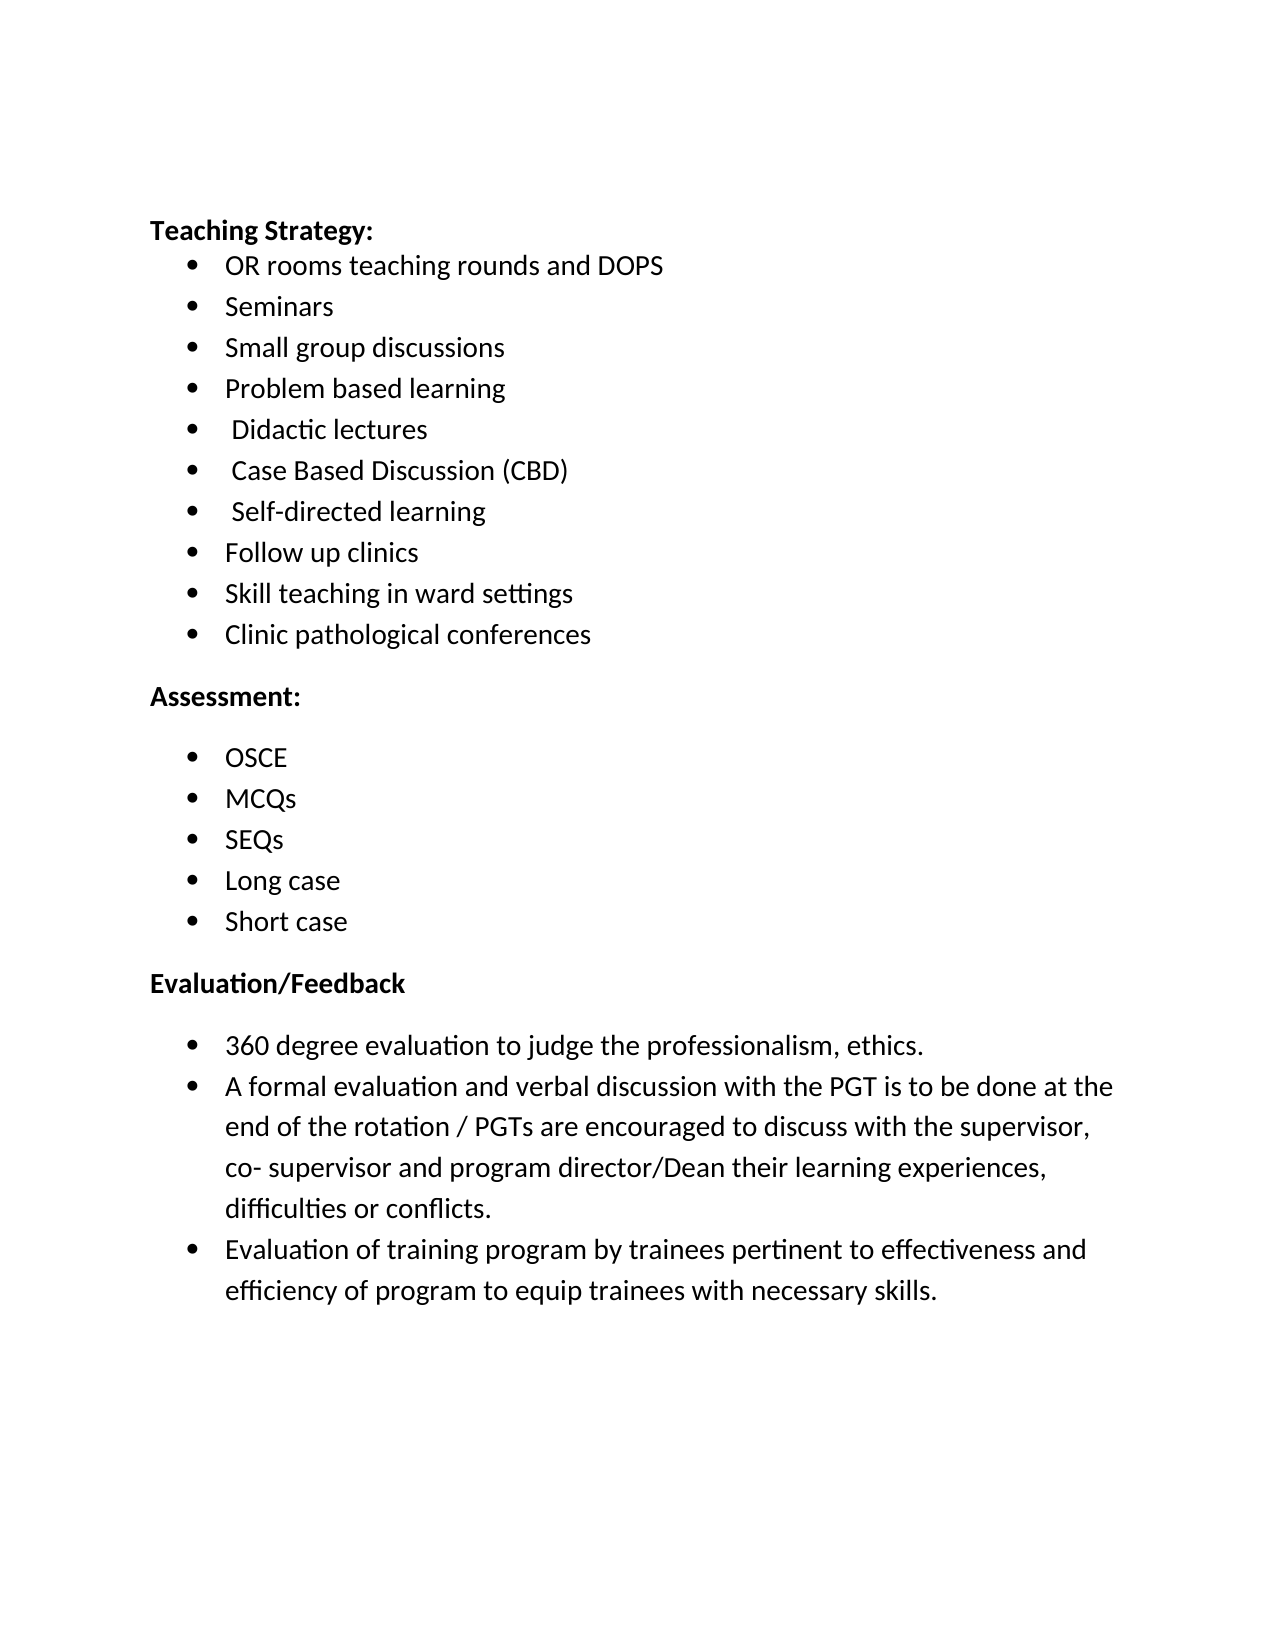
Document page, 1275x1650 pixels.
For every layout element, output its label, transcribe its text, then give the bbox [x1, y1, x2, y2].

list OR rooms teaching rounds and DOPS [187, 247, 1125, 283]
list Case Based Discussion (CBD) [187, 452, 1125, 488]
list Long case [187, 862, 1125, 898]
list OSCE [187, 739, 1125, 775]
list 360 degree evaluation to judge the professionalism, ethics. [187, 1027, 1125, 1062]
list Small group discussions [187, 329, 1125, 365]
list Follow up clinics [187, 534, 1125, 569]
list MCQs [187, 780, 1125, 816]
text Teaching Strategy: [150, 212, 1125, 247]
text Evaluation/Feedback [150, 965, 1125, 1001]
list SEQs [187, 821, 1125, 857]
list Self-directed learning [187, 493, 1125, 529]
list Clinic pathological conferences [187, 616, 1125, 651]
list A formal evaluation and verbal discussion with the PGT is to be done at the end of the rotation / PGTs are encouraged to discuss with the supervisor, co- supervisor and program director/Dean their learning experiences, difficulties or conflicts. [187, 1068, 1125, 1226]
text Assessment: [150, 678, 1125, 713]
list Short case [187, 903, 1125, 939]
list Problem based learning [187, 370, 1125, 406]
list Didactic lectures [187, 411, 1125, 447]
list Evaluation of training program by trainees pertinent to effectiveness and efficiency of program to equip trainees with necessary skills. [187, 1231, 1125, 1308]
list Seminars [187, 288, 1125, 324]
list Skill teaching in ward settings [187, 575, 1125, 611]
